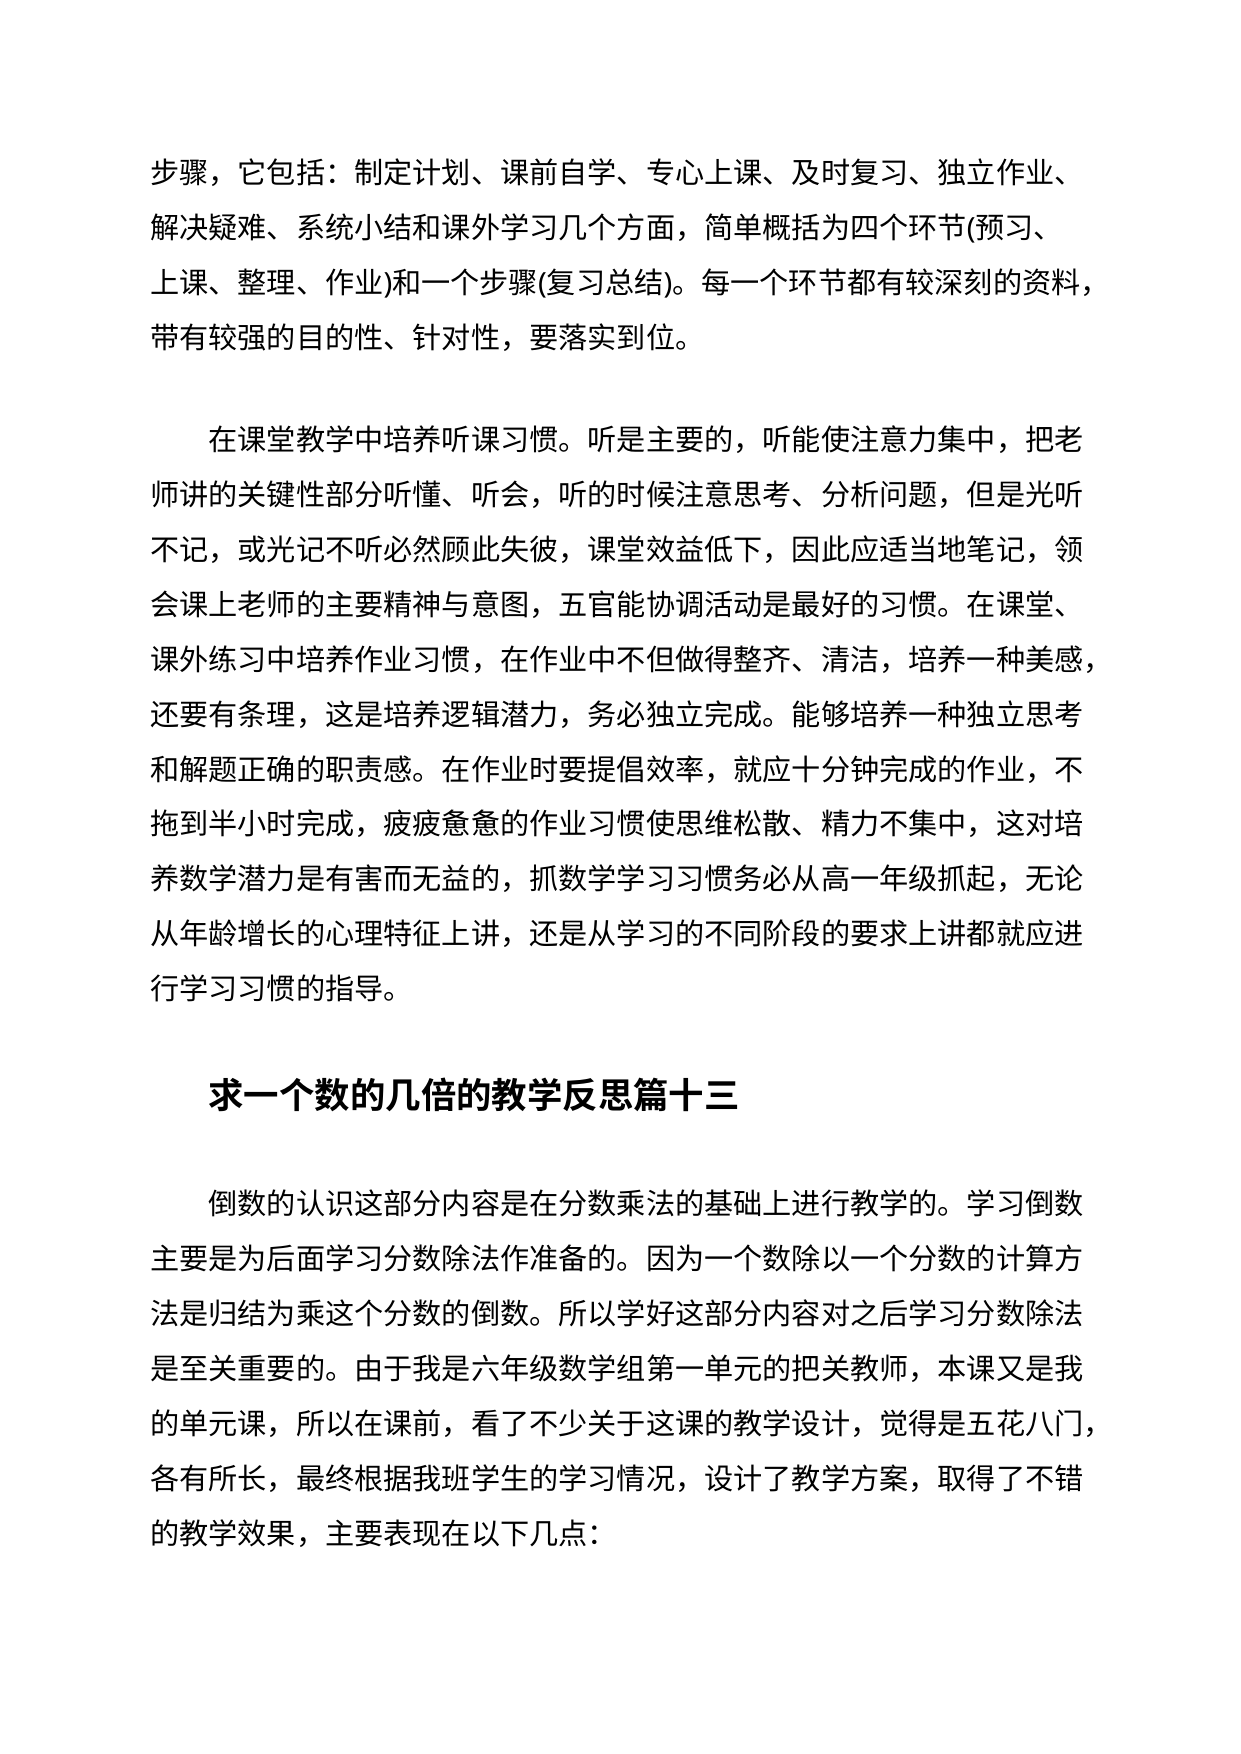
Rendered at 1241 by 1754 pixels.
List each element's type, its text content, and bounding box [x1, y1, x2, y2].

text 倒数的认识这部分内容是在分数乘法的基础上进行教学的。学习倒数主要是为后面学习分数除法作准备的。因为一个数除以一个分数的计算方法是归结为乘这个分数的倒数。所以学好这部分内容对之后学习分数除法是至关重要的。由于我是六年级数学组第一单元的把关教师，本课又是我的单元课，所以在课前，看了不少关于这课的教学设计，觉得是五花八门，各有所长，最终根据我班学生的学习情况，设计了教学方案，取得了不错的教学效果，主要表现在以下几点： [150, 1181, 1090, 1552]
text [150, 150, 1090, 357]
text 在课堂教学中培养听课习惯。听是主要的，听能使注意力集中，把老师讲的关键性部分听懂、听会，听的时候注意思考、分析问题，但是光听不记，或光记不听必然顾此失彼，课堂效益低下，因此应适当地笔记，领会课上老师的主要精神与意图，五官能协调活动是最好的习惯。在课堂、课外练习中培养作业习惯，在作业中不但做得整齐、清洁，培养一种美感，还要有条理，这是培养逻辑潜力，务必独立完成。能够培养一种独立思考和解题正确的职责感。在作业时要提倡效率，就应十分钟完成的作业，不拖到半小时完成，疲疲惫惫的作业习惯使思维松散、精力不集中，这对培养数学潜力是有害而无益的，抓数学学习习惯务必从高一年级抓起，无论从年龄增长的心理特征上讲，还是从学习的不同阶段的要求上讲都就应进行学习习惯的指导。 [150, 417, 1090, 1008]
text 求一个数的几倍的教学反思篇十三 [150, 1067, 1090, 1119]
